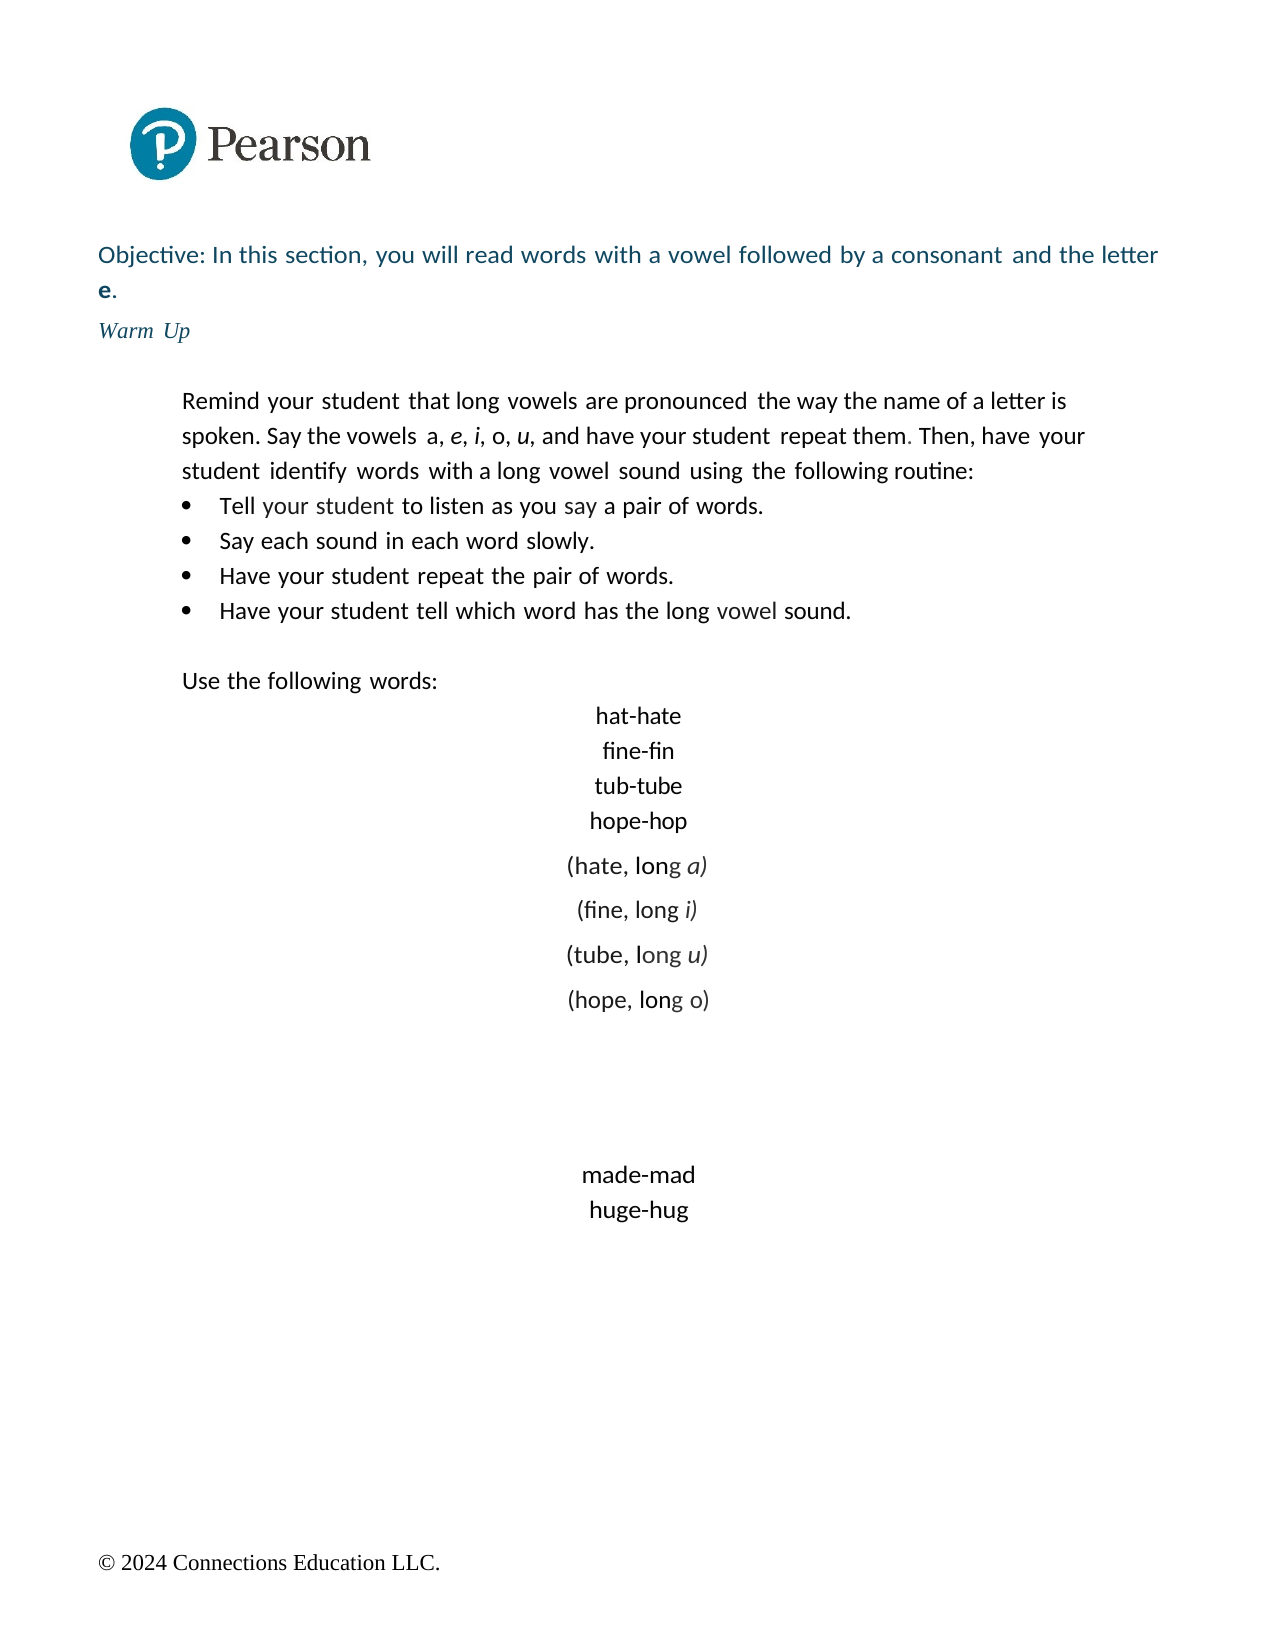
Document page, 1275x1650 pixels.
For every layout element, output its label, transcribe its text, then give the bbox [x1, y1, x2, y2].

list Tell your student to listen as you say a pair of words. [182, 490, 1179, 521]
list Say each sound in each word slowly. [182, 525, 1179, 556]
picture [97, 75, 403, 213]
subtitle Warm Up [98, 317, 1179, 344]
list Have your student repeat the pair of words. [182, 560, 1179, 591]
subtitle Objective: In this section, you will read words with a vowel followed by a consonant and the letter e. [98, 239, 1179, 304]
text Remind your student that long vowels are pronounced the way the name of a letter is spoken. Say the vowels a, e, i, o, u, and have your student repeat them. Then, have your student identify words with a long vowel sound using the following routine: [182, 385, 1086, 486]
text Use the following words: [182, 665, 1179, 696]
list Have your student tell which word has the long vowel sound. [182, 595, 1179, 626]
